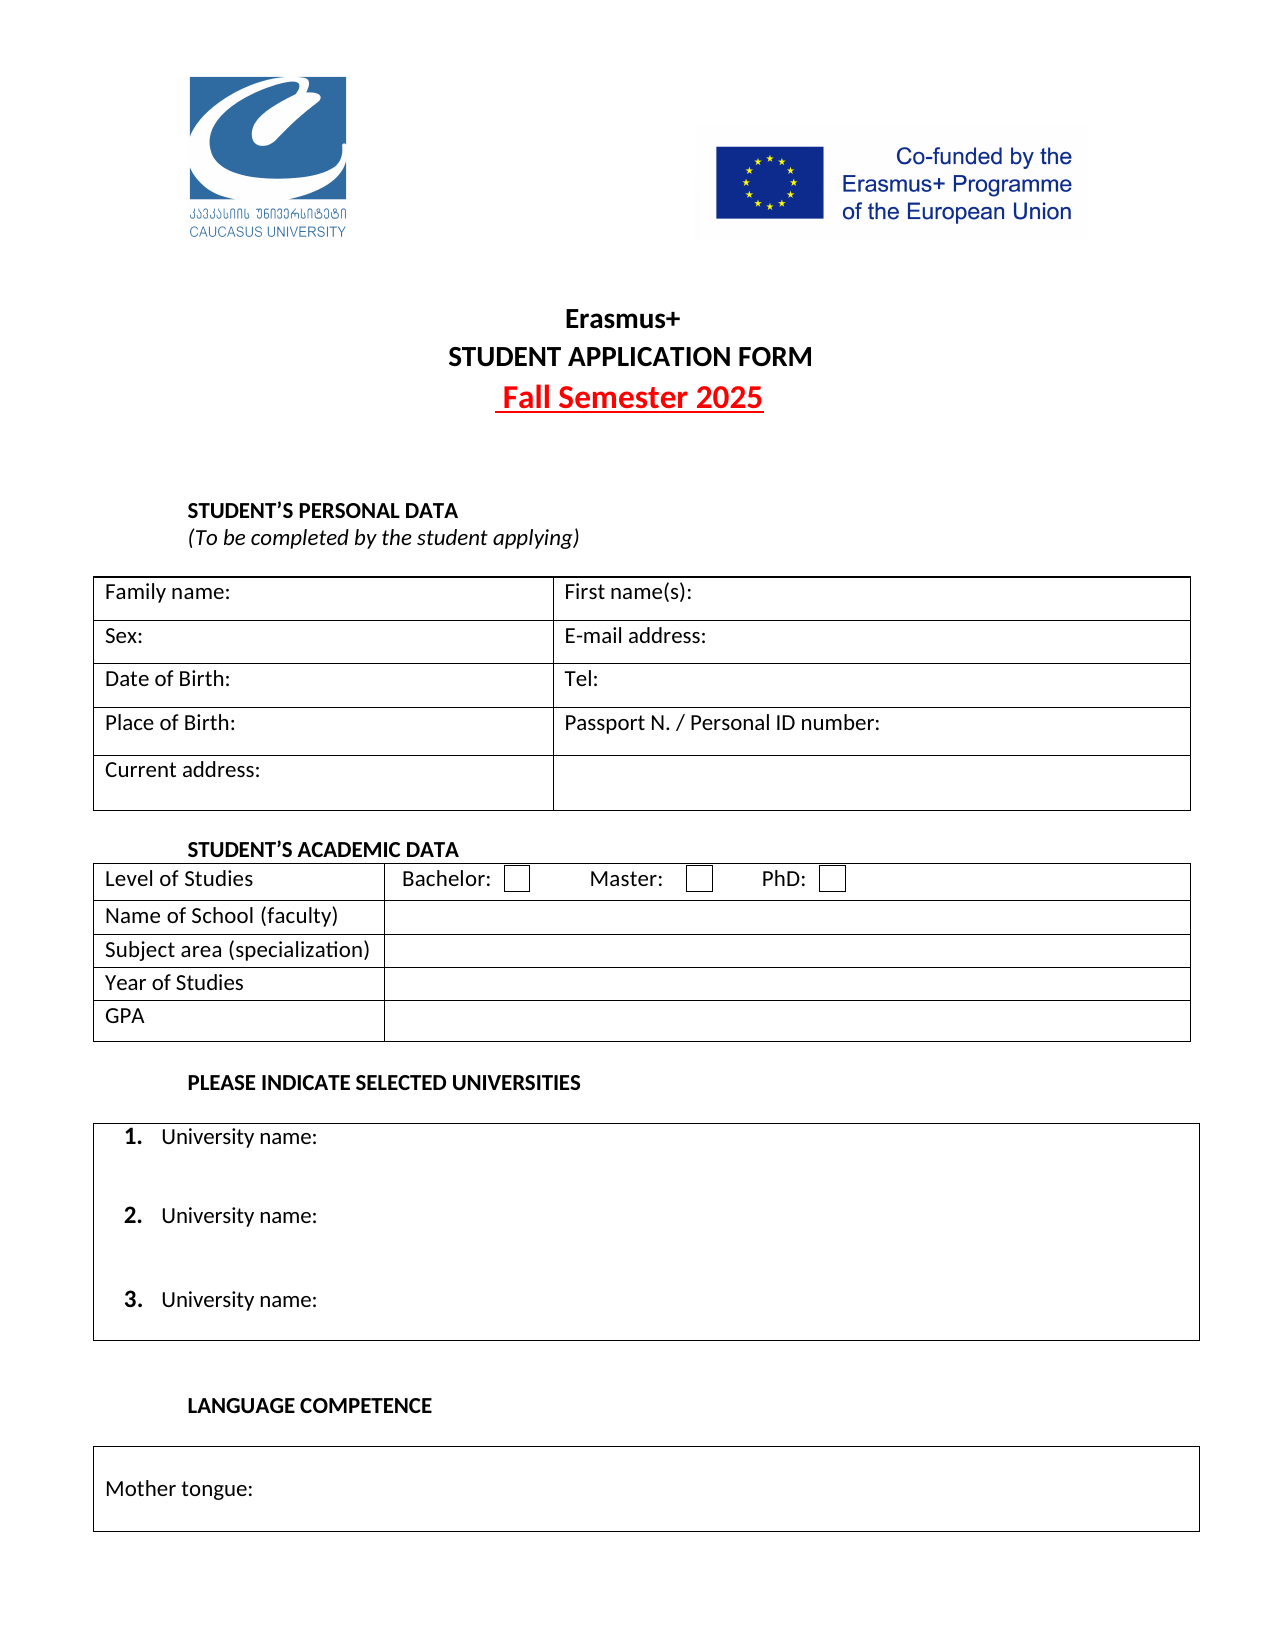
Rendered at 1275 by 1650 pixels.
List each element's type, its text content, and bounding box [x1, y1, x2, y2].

text STUDENT APPLICATION FORM [299, 338, 1180, 374]
text LANGUAGE COMPETENCE [187, 1393, 1174, 1419]
text PLEASE INDICATE SELECTED UNIVERSITIES [187, 1070, 1174, 1096]
table_cell Name of School (faculty) [94, 901, 384, 934]
text (To be completed by the student applying) [187, 524, 1174, 550]
table_cell Tel: [554, 664, 1190, 707]
table_cell Sex: [94, 621, 553, 663]
table_cell [385, 968, 1190, 1000]
table_header Level of Studies [94, 864, 384, 900]
table_cell Subject area (specialization) [94, 935, 384, 967]
table_cell [385, 1001, 1190, 1041]
table_header Mother tongue: Language of instruction at home institution (if different): [94, 1447, 1199, 1531]
text Fall Semester 2025 [299, 377, 1180, 417]
table_cell GPA [94, 1001, 384, 1041]
table_cell Current address: [94, 756, 553, 810]
table_cell Passport N. / Personal ID number: [554, 708, 1190, 754]
text STUDENT’S ACADEMIC DATA [187, 837, 1174, 863]
table_cell Year of Studies [94, 968, 384, 1000]
table_cell E-mail address: [554, 621, 1190, 663]
table_header University name: University name: University name: [94, 1124, 1199, 1339]
table_cell [385, 901, 1190, 934]
picture [187, 75, 349, 240]
table_header Bachelor: Master: PhD: [385, 864, 1190, 900]
picture [695, 126, 1090, 240]
table_cell [385, 935, 1190, 967]
text STUDENT’S PERSONAL DATA [187, 496, 1174, 524]
table_header First name(s): [554, 578, 1190, 620]
table_cell Place of Birth: [94, 708, 553, 754]
table_cell Date of Birth: [94, 664, 553, 707]
text Erasmus+ [299, 300, 1180, 336]
table_cell [554, 756, 1190, 810]
table_header Family name: [94, 578, 553, 620]
